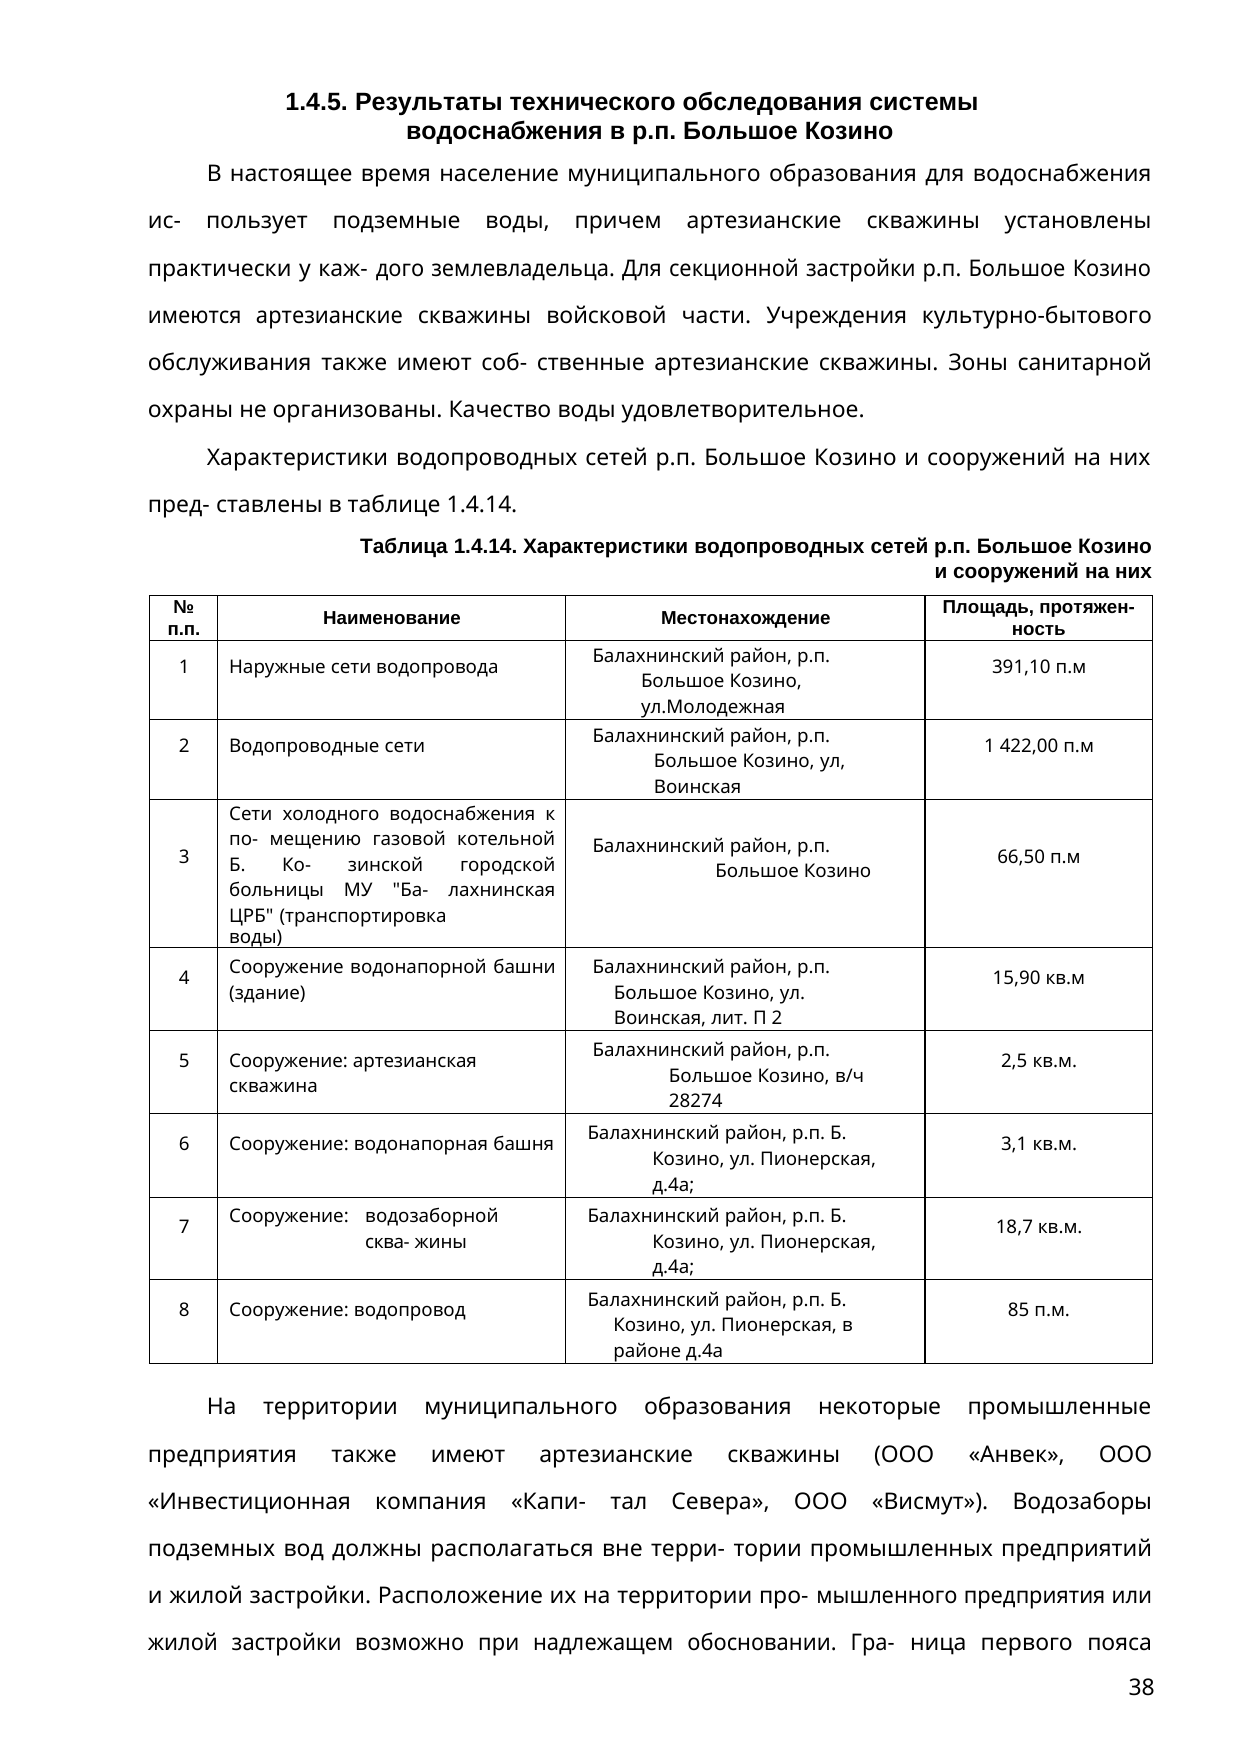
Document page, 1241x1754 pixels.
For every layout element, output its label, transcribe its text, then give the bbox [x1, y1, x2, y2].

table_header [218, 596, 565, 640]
text Таблица 1.4.14. Характеристики водопроводных сетей р.п. Большое Козино [123, 535, 1152, 559]
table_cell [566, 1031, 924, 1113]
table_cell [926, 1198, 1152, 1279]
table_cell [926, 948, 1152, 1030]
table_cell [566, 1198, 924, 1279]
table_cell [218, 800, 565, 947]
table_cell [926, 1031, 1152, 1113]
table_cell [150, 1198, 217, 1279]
subtitle Результаты технического обследования системы водоснабжения в р.п. Большое Козино [285, 87, 979, 144]
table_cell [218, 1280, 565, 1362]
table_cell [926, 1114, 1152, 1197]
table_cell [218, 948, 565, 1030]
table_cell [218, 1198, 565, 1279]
text В настоящее время население муниципального образования для водоснабжения ис- пользует подземные воды, причем артезианские скважины установлены практически у каж- дого землевладельца. Для секционной застройки р.п. Большое Козино имеются артезианские скважины войсковой части. Учреждения культурно-бытового обслуживания также имеют соб- ственные артезианские скважины. Зоны санитарной охраны не организованы. Качество воды удовлетворительное. [148, 157, 1152, 424]
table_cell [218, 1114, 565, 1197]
text Характеристики водопроводных сетей р.п. Большое Козино и сооружений на них пред- ставлены в таблице 1.4.14. [148, 441, 1152, 519]
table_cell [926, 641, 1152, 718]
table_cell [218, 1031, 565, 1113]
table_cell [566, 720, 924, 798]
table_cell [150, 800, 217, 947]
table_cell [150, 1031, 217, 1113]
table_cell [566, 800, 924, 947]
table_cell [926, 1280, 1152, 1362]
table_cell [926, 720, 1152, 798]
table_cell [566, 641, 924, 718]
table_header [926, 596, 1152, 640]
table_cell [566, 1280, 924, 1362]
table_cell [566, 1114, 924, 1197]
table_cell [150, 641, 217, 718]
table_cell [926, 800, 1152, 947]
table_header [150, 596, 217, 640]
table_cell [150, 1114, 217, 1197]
text и сооружений на них [123, 559, 1152, 583]
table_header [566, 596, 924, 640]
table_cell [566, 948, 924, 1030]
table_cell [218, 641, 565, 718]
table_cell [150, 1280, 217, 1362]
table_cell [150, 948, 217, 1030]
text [148, 1390, 1152, 1657]
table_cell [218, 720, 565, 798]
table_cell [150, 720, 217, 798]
